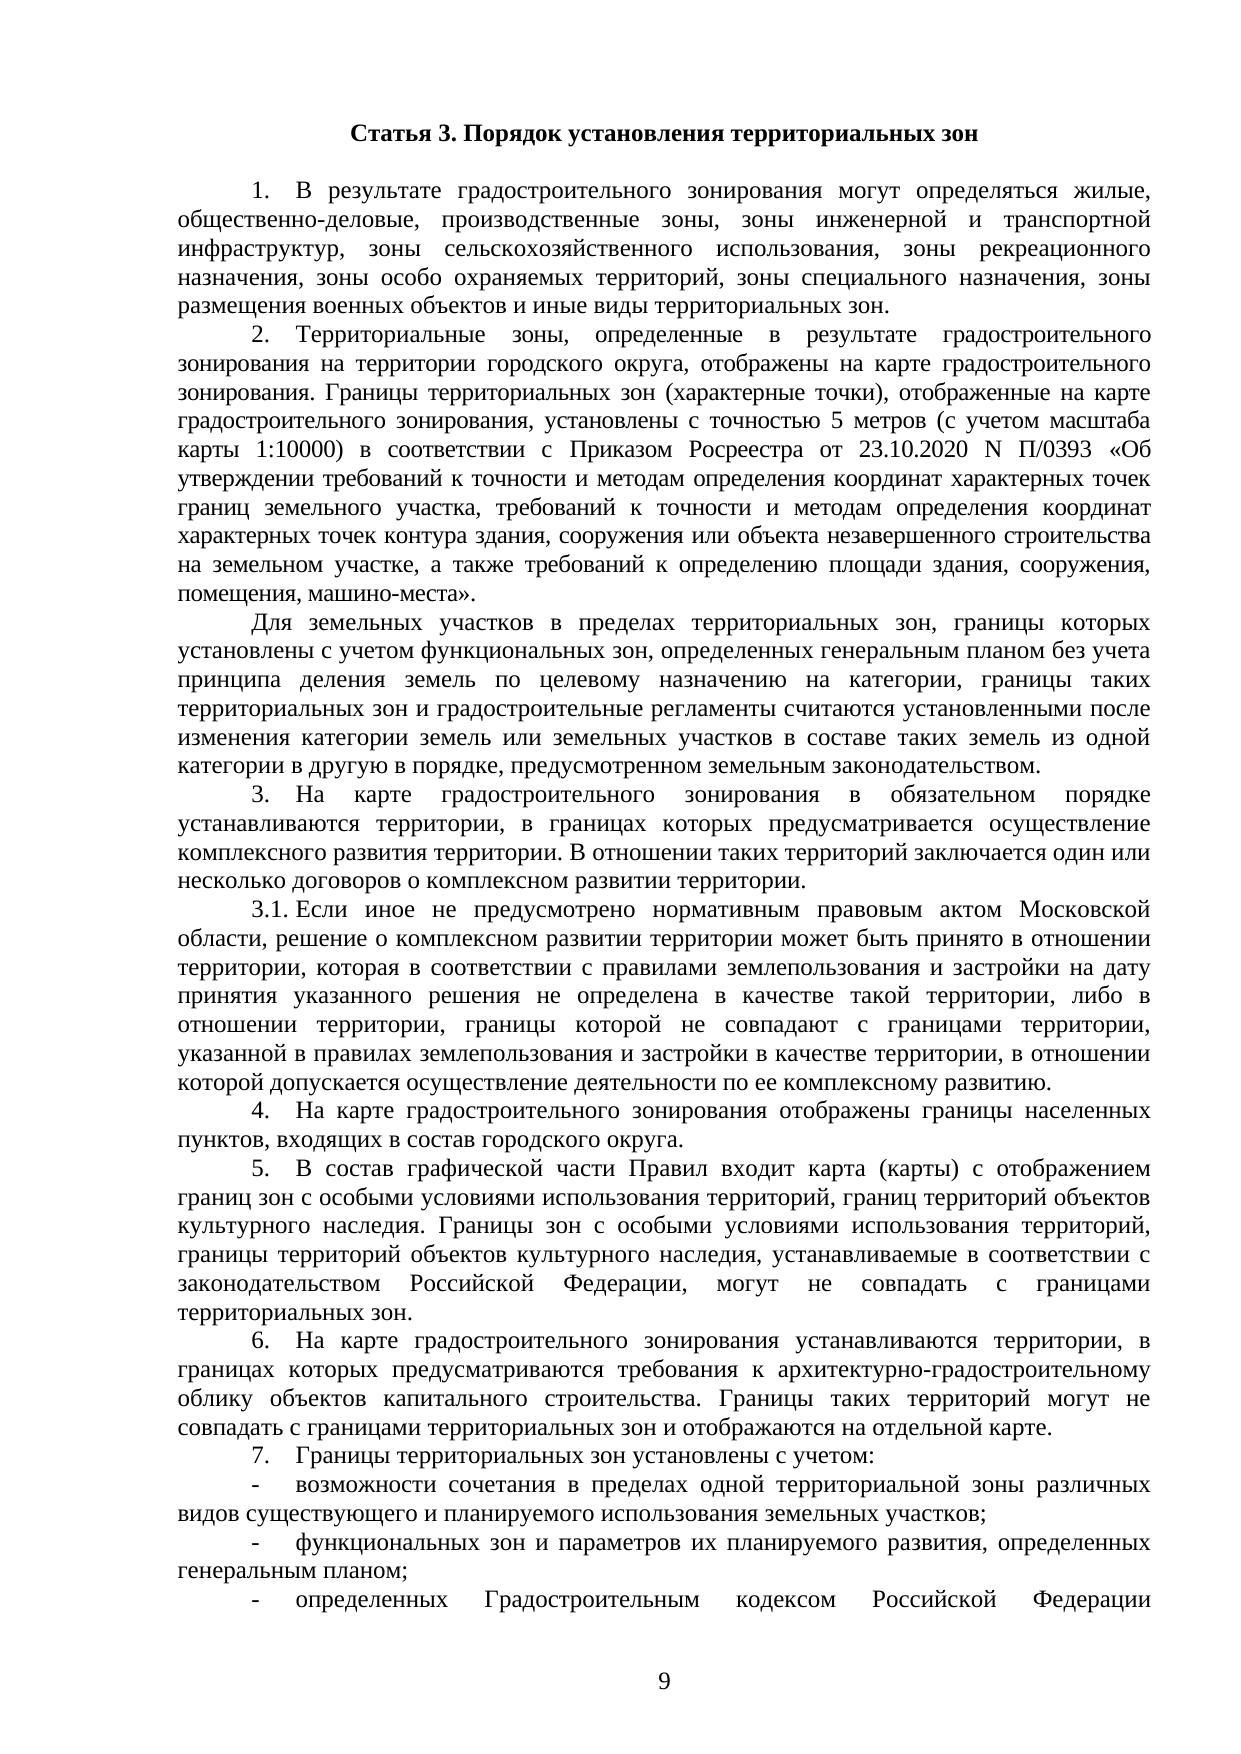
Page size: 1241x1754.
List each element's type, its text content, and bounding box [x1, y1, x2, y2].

list На карте градостроительного зонирования устанавливаются территории, в границах которых предусматриваются требования к архитектурно-градостроительному облику объектов капитального строительства. Границы таких территорий могут не совпадать с границами территориальных зон и отображаются на отдельной карте. [177, 1326, 1152, 1441]
list Границы территориальных зон установлены с учетом: [177, 1441, 1152, 1469]
text Для земельных участков в пределах территориальных зон, границы которых установлены с учетом функциональных зон, определенных генеральным планом без учета принципа деления земель по целевому назначению на категории, границы таких территориальных зон и градостроительные регламенты считаются установленными после изменения категории земель или земельных участков в составе таких земель из одной категории в другую в порядке, предусмотренном земельным законодательством. [177, 607, 1152, 779]
list Территориальные зоны, определенные в результате градостроительного зонирования на территории городского округа, отображены на карте градостроительного зонирования. Границы территориальных зон (характерные точки), отображенные на карте градостроительного зонирования, установлены с точностью 5 метров (с учетом масштаба карты 1:10000) в соответствии с Приказом Росреестра от 23.10.2020 N П/0393 «Об утверждении требований к точности и методам определения координат характерных точек границ земельного участка, требований к точности и методам определения координат характерных точек контура здания, сооружения или объекта незавершенного строительства на земельном участке, а также требований к определению площади здания, сооружения, помещения, машино-места». [177, 319, 1152, 607]
list возможности сочетания в пределах одной территориальной зоны различных видов существующего и планируемого использования земельных участков; [177, 1469, 1152, 1527]
list Если иное не предусмотрено нормативным правовым актом Московской области, решение о комплексном развитии территории может быть принято в отношении территории, которая в соответствии с правилами землепользования и застройки на дату принятия указанного решения не определена в качестве такой территории, либо в отношении территории, границы которой не совпадают с границами территории, указанной в правилах землепользования и застройки в качестве территории, в отношении которой допускается осуществление деятельности по ее комплексному развитию. [177, 894, 1152, 1096]
list В результате градостроительного зонирования могут определяться жилые, общественно-деловые, производственные зоны, зоны инженерной и транспортной инфраструктур, зоны сельскохозяйственного использования, зоны рекреационного назначения, зоны особо охраняемых территорий, зоны специального назначения, зоны размещения военных объектов и иные виды территориальных зон. [177, 176, 1152, 319]
list На карте градостроительного зонирования отображены границы населенных пунктов, входящих в состав городского округа. [177, 1096, 1152, 1153]
list функциональных зон и параметров их планируемого развития, определенных генеральным планом; [177, 1527, 1152, 1584]
list На карте градостроительного зонирования в обязательном порядке устанавливаются территории, в границах которых предусматривается осуществление комплексного развития территории. В отношении таких территорий заключается один или несколько договоров о комплексном развитии территории. [177, 779, 1152, 894]
subtitle Статья 3. Порядок установления территориальных зон [177, 118, 1152, 147]
list В состав графической части Правил входит карта (карты) с отображением границ зон с особыми условиями использования территорий, границ территорий объектов культурного наследия. Границы зон с особыми условиями использования территорий, границы территорий объектов культурного наследия, устанавливаемые в соответствии с законодательством Российской Федерации, могут не совпадать с границами территориальных зон. [177, 1153, 1152, 1326]
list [177, 1584, 1152, 1613]
